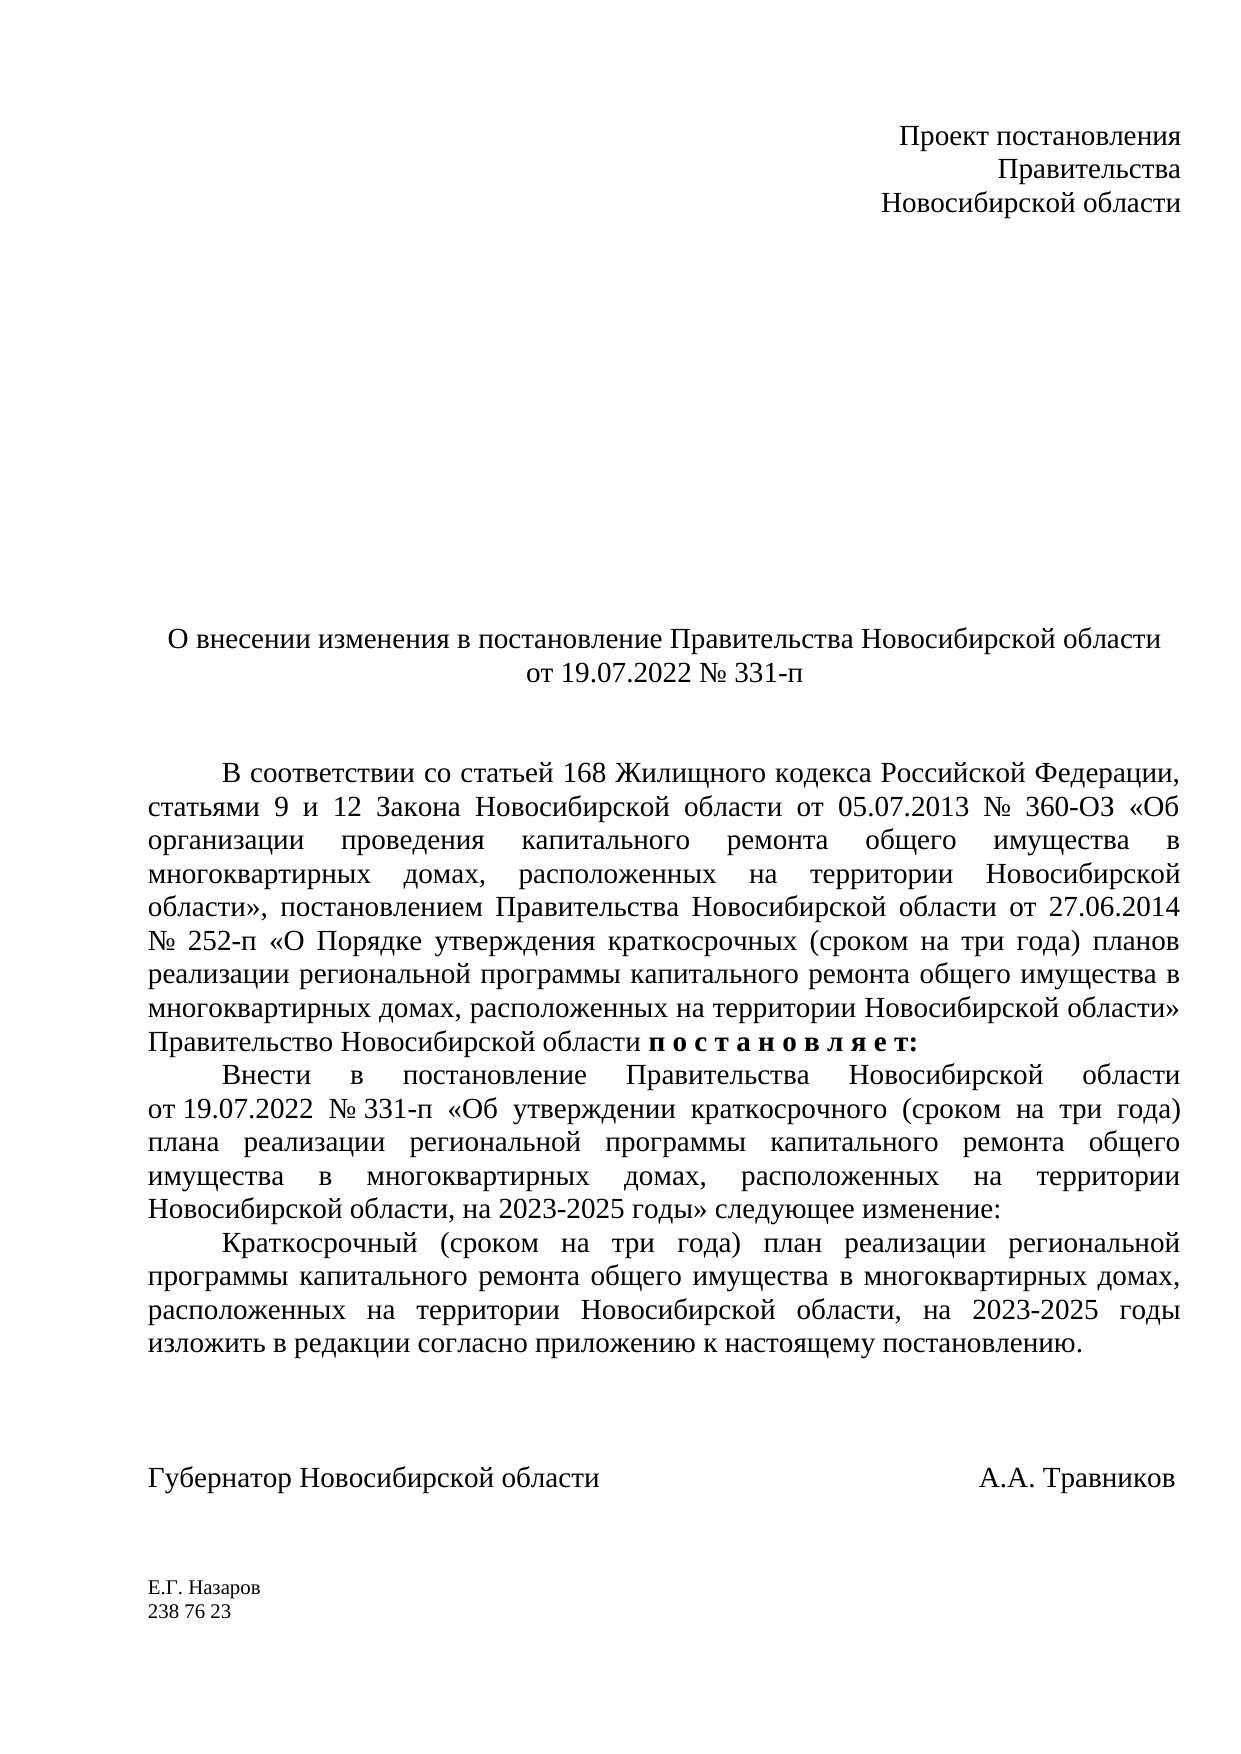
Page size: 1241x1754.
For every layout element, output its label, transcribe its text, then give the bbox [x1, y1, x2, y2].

text от 19.07.2022 № 331-п [148, 655, 1181, 688]
text Новосибирской области [738, 185, 1181, 219]
text Внести в постановление Правительства Новосибирской области от 19.07.2022 № 331-п «Об утверждении краткосрочного (сроком на три года) плана реализации региональной программы капитального ремонта общего имущества в многоквартирных домах, расположенных на территории Новосибирской области, на 2023-2025 годы» следующее изменение: [148, 1057, 1181, 1225]
text Правительства [738, 152, 1181, 185]
text Губернатор Новосибирской области А.А. Травников [148, 1460, 1181, 1493]
text В соответствии со статьей 168 Жилищного кодекса Российской Федерации, статьями 9 и 12 Закона Новосибирской области от 05.07.2013 № 360-ОЗ «Об организации проведения капитального ремонта общего имущества в многоквартирных домах, расположенных на территории Новосибирской области», постановлением Правительства Новосибирской области от 27.06.2014 № 252-п «О Порядке утверждения краткосрочных (сроком на три года) планов реализации региональной программы капитального ремонта общего имущества в многоквартирных домах, расположенных на территории Новосибирской области» Правительство Новосибирской области п о с т а н о в л я е т: [148, 755, 1181, 1057]
text Проект постановления [738, 118, 1181, 152]
text Краткосрочный (сроком на три года) план реализации региональной программы капитального ремонта общего имущества в многоквартирных домах, расположенных на территории Новосибирской области, на 2023-2025 годы изложить в редакции согласно приложению к настоящему постановлению. [148, 1225, 1181, 1359]
text Е.Г. Назаров [148, 1575, 1181, 1599]
text 238 76 23 [148, 1599, 1181, 1623]
text О внесении изменения в постановление Правительства Новосибирской области [148, 621, 1181, 655]
